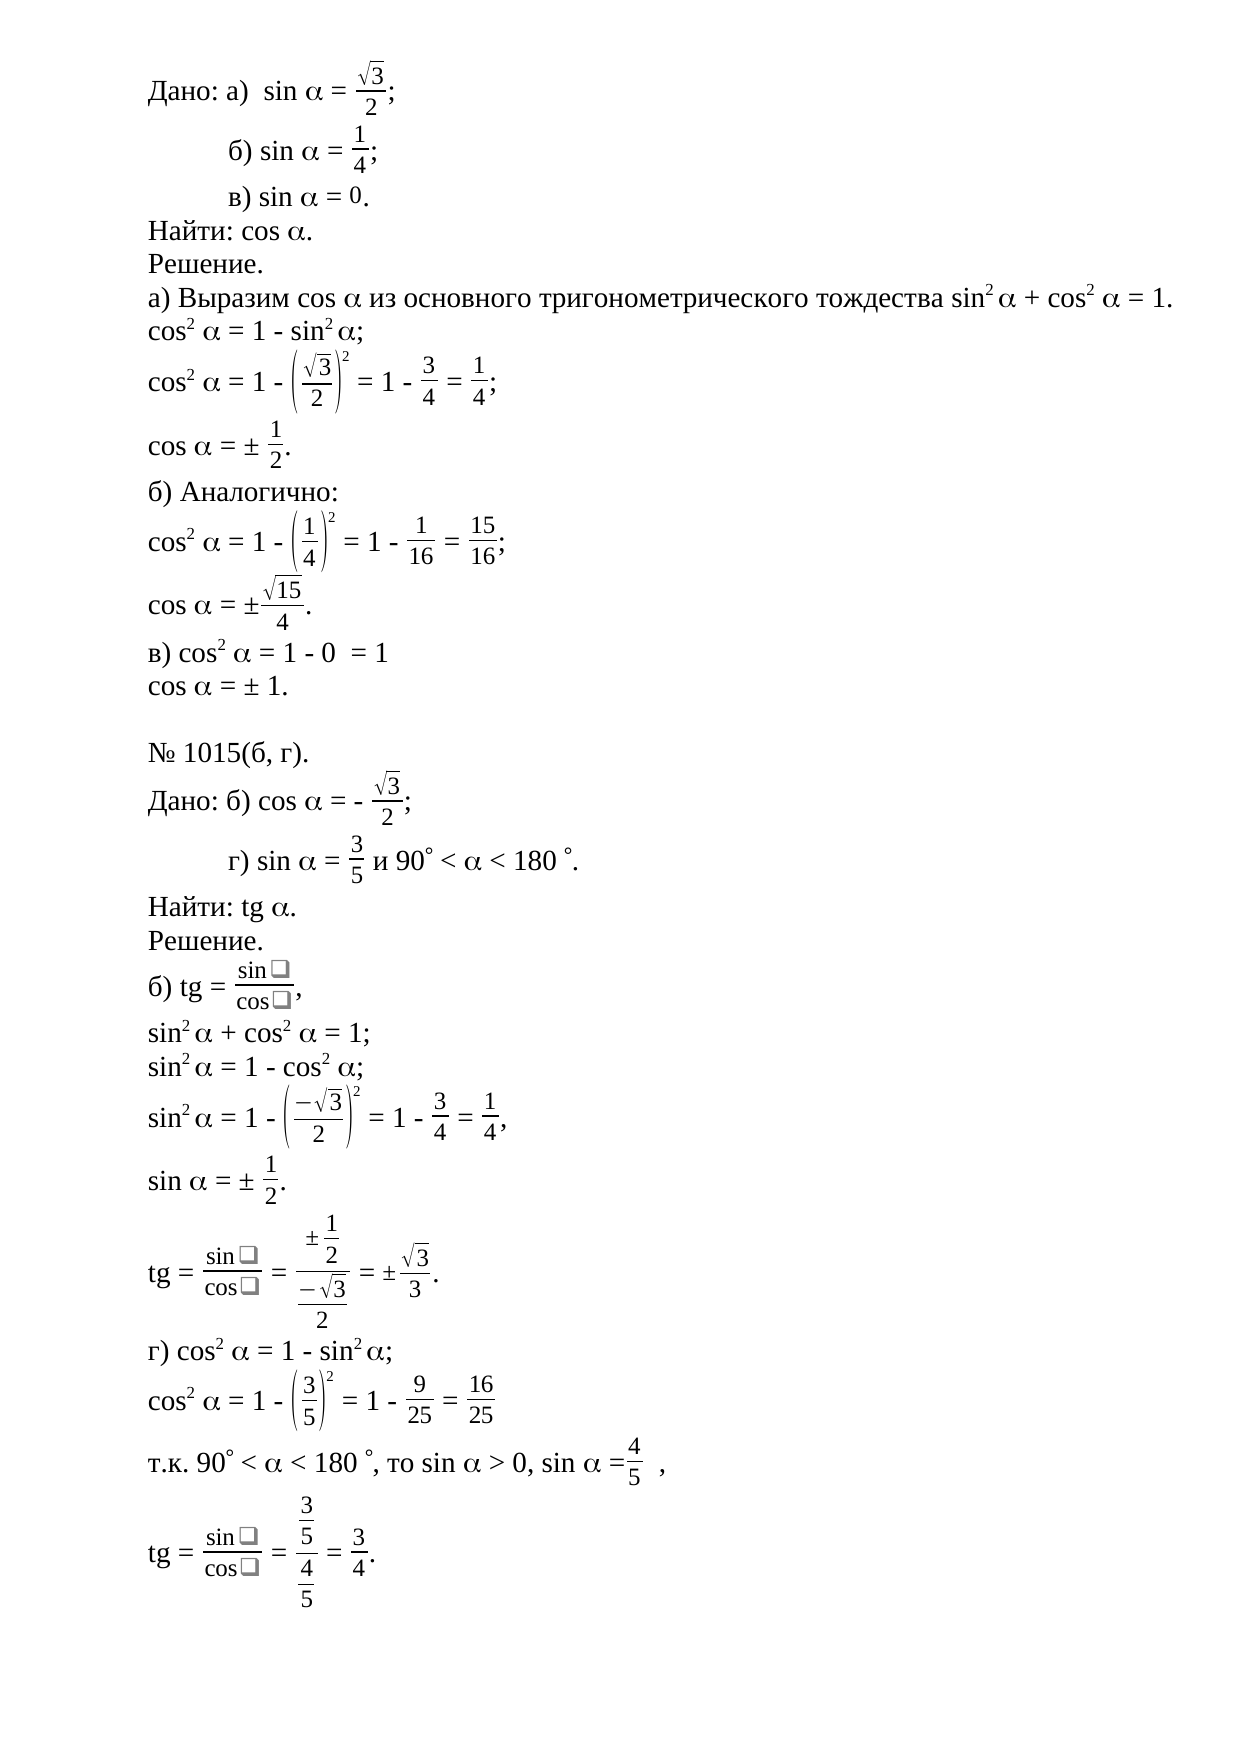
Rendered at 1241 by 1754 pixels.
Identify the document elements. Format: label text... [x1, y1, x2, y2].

text т.к. 90 < < 180 , то sin > 0, sin = , [88, 1433, 1181, 1492]
text sin = ± . [88, 1151, 1181, 1210]
text sin2 + cos2 = 1; [88, 1015, 1181, 1049]
text cos2 = 1 - = 1 - = ; [88, 347, 1181, 416]
text tg = = = . [88, 1210, 1181, 1333]
text sin2 = 1 - = 1 - = , [88, 1082, 1181, 1151]
text б) sin = ; [88, 120, 1181, 179]
text cos2 = 1 - = 1 - = ; [88, 508, 1181, 574]
text в) sin = . [88, 179, 1181, 213]
text cos2 = 1 - = 1 - = [88, 1367, 1181, 1433]
text Дано: б) cos = - ; [88, 769, 1181, 830]
text Найти: cos . [88, 213, 1181, 246]
text sin2 = 1 - cos2 ; [88, 1049, 1181, 1082]
text № 1015(б, г). [88, 736, 1181, 769]
text tg = = = . [88, 1492, 1181, 1613]
text а) Выразим cos из основного тригонометрического тождества sin2 + cos2 = 1. [88, 280, 1181, 313]
text г) sin = и 90 < < 180 . [88, 830, 1181, 889]
text cos2 = 1 - sin2 ; [88, 313, 1181, 347]
text Найти: tg . [88, 889, 1181, 923]
text cos = ±. [88, 574, 1181, 635]
text Решение. [88, 923, 1181, 956]
text б) tg = , [88, 956, 1181, 1015]
text cos = ± . [88, 416, 1181, 474]
text Дано: а) sin = ; [88, 59, 1181, 120]
text б) Аналогично: [88, 474, 1181, 508]
text Решение. [88, 246, 1181, 280]
text в) cos2 = 1 - 0 = 1 [88, 635, 1181, 668]
text cos = ± 1. [88, 668, 1181, 702]
text г) cos2 = 1 - sin2 ; [88, 1333, 1181, 1367]
